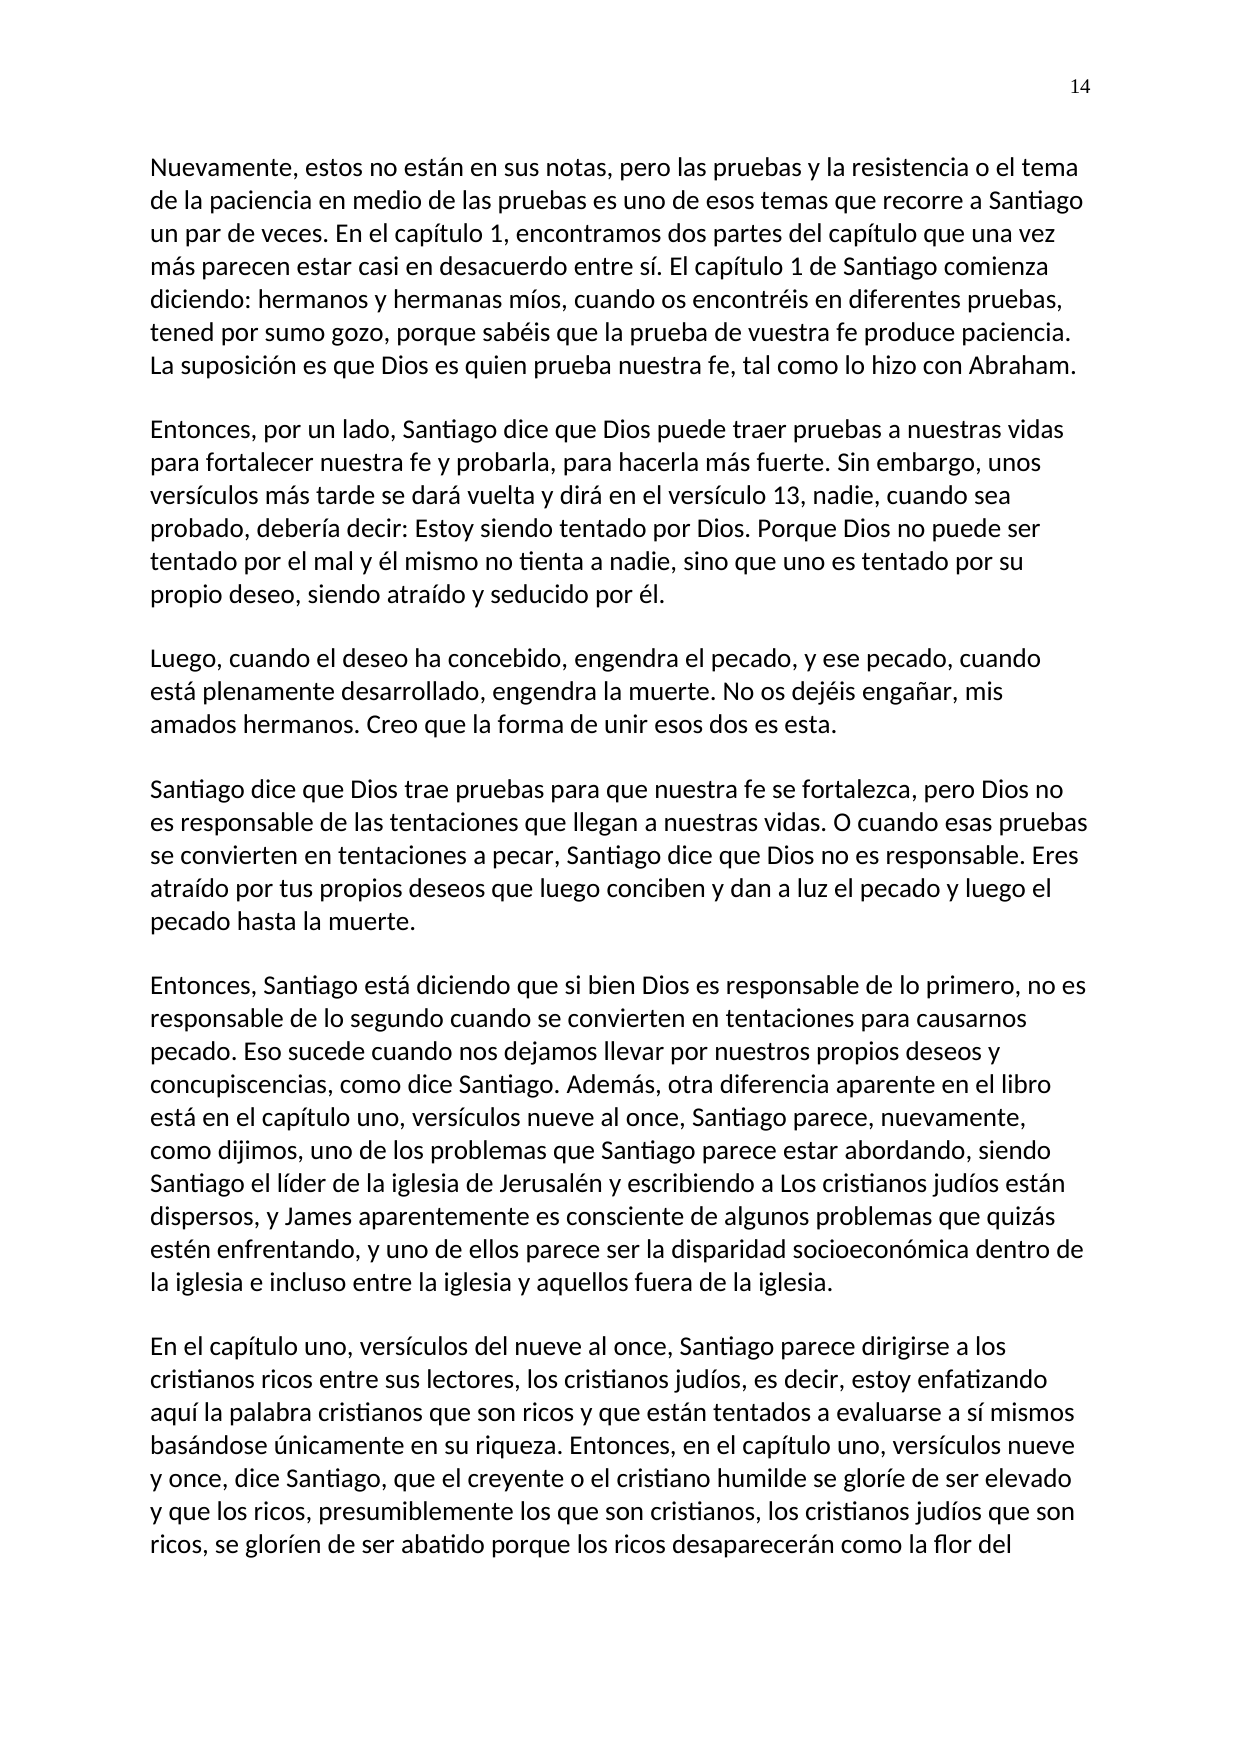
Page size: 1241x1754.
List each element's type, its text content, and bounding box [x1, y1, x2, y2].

text Luego, cuando el deseo ha concebido, engendra el pecado, y ese pecado, cuando está plenamente desarrollado, engendra la muerte. No os dejéis engañar, mis amados hermanos. Creo que la forma de unir esos dos es esta. [150, 642, 1090, 741]
text Nuevamente, estos no están en sus notas, pero las pruebas y la resistencia o el tema de la paciencia en medio de las pruebas es uno de esos temas que recorre a Santiago un par de veces. En el capítulo 1, encontramos dos partes del capítulo que una vez más parecen estar casi en desacuerdo entre sí. El capítulo 1 de Santiago comienza diciendo: hermanos y hermanas míos, cuando os encontréis en diferentes pruebas, tened por sumo gozo, porque sabéis que la prueba de vuestra fe produce paciencia. La suposición es que Dios es quien prueba nuestra fe, tal como lo hizo con Abraham. [150, 150, 1090, 381]
text Santiago dice que Dios trae pruebas para que nuestra fe se fortalezca, pero Dios no es responsable de las tentaciones que llegan a nuestras vidas. O cuando esas pruebas se convierten en tentaciones a pecar, Santiago dice que Dios no es responsable. Eres atraído por tus propios deseos que luego conciben y dan a luz el pecado y luego el pecado hasta la muerte. [150, 772, 1090, 937]
text Entonces, Santiago está diciendo que si bien Dios es responsable de lo primero, no es responsable de lo segundo cuando se convierten en tentaciones para causarnos pecado. Eso sucede cuando nos dejamos llevar por nuestros propios deseos y concupiscencias, como dice Santiago. Además, otra diferencia aparente en el libro está en el capítulo uno, versículos nueve al once, Santiago parece, nuevamente, como dijimos, uno de los problemas que Santiago parece estar abordando, siendo Santiago el líder de la iglesia de Jerusalén y escribiendo a Los cristianos judíos están dispersos, y James aparentemente es consciente de algunos problemas que quizás estén enfrentando, y uno de ellos parece ser la disparidad socioeconómica dentro de la iglesia e incluso entre la iglesia y aquellos fuera de la iglesia. [150, 968, 1090, 1298]
text Entonces, por un lado, Santiago dice que Dios puede traer pruebas a nuestras vidas para fortalecer nuestra fe y probarla, para hacerla más fuerte. Sin embargo, unos versículos más tarde se dará vuelta y dirá en el versículo 13, nadie, cuando sea probado, debería decir: Estoy siendo tentado por Dios. Porque Dios no puede ser tentado por el mal y él mismo no tienta a nadie, sino que uno es tentado por su propio deseo, siendo atraído y seducido por él. [150, 412, 1090, 610]
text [150, 1329, 1090, 1561]
